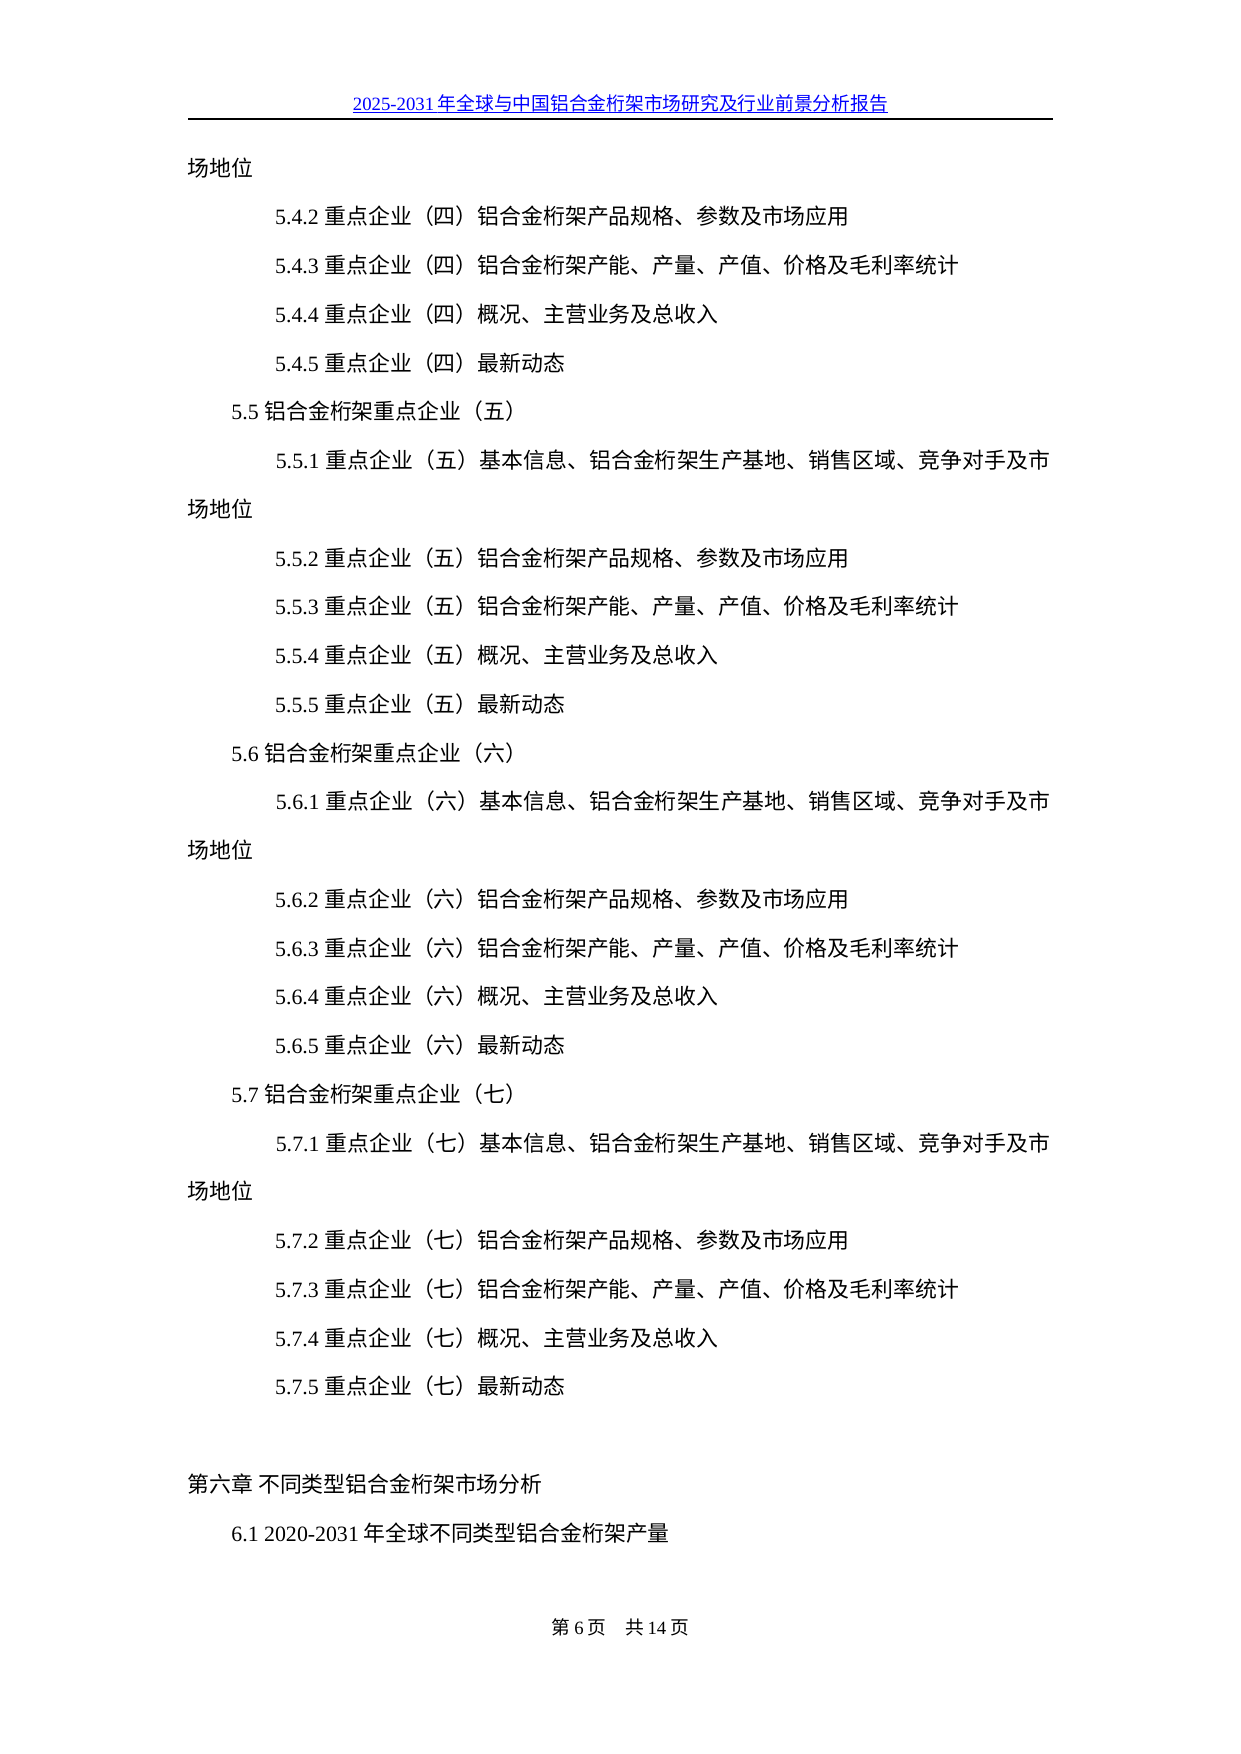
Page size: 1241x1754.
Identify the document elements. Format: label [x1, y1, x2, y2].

text [187, 150, 1053, 1548]
